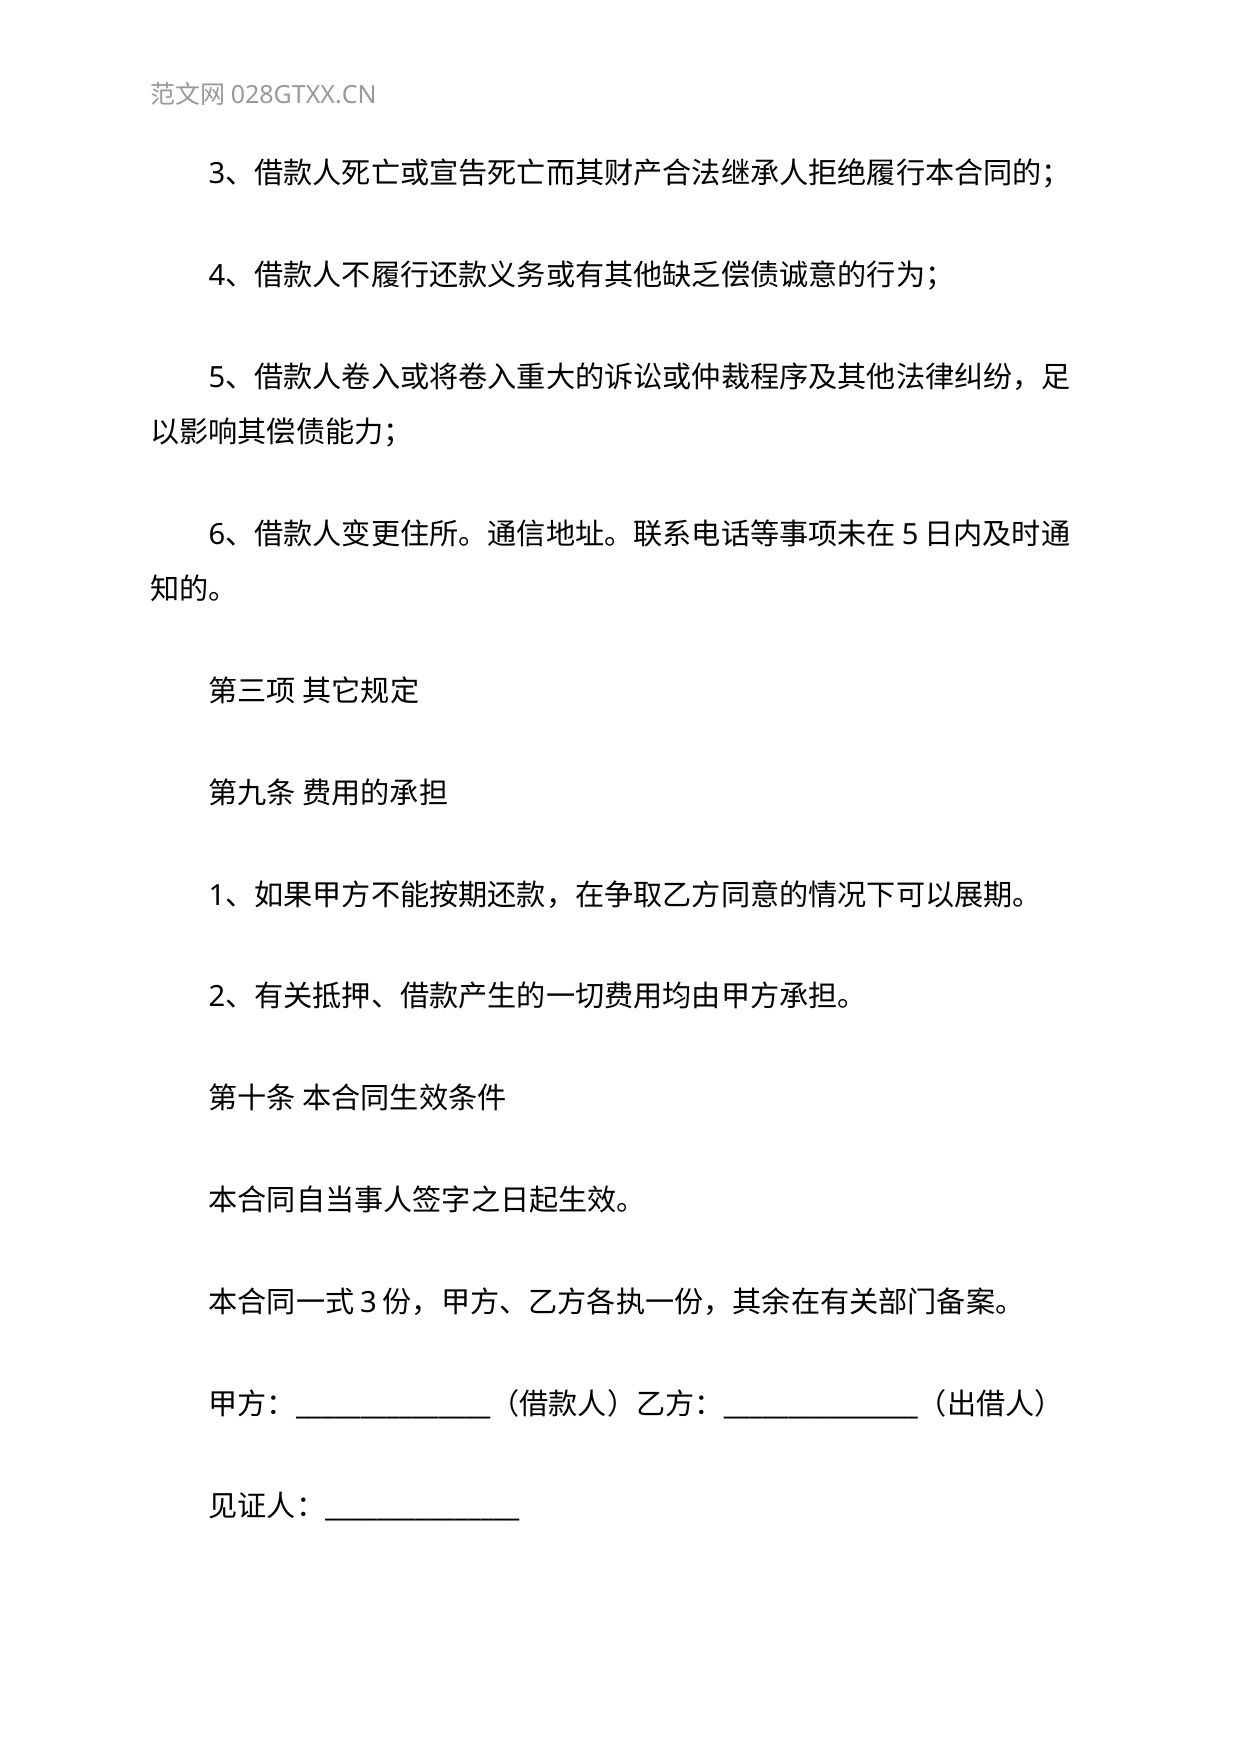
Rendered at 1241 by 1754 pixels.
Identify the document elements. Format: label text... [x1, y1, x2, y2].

text 6、借款人变更住所。通信地址。联系电话等事项未在5日内及时通知的。 [150, 511, 1090, 608]
text 第九条 费用的承担 [150, 769, 1090, 812]
text 3、借款人死亡或宣告死亡而其财产合法继承人拒绝履行本合同的； [150, 150, 1090, 192]
text 见证人：_______________ [150, 1482, 1090, 1525]
text 5、借款人卷入或将卷入重大的诉讼或仲裁程序及其他法律纠纷，足以影响其偿债能力； [150, 354, 1090, 451]
text 本合同一式3份，甲方、乙方各执一份，其余在有关部门备案。 [150, 1278, 1090, 1321]
text 第三项 其它规定 [150, 667, 1090, 710]
text 2、有关抵押、借款产生的一切费用均由甲方承担。 [150, 973, 1090, 1015]
text 甲方：_______________（借款人）乙方：_______________（出借人） [150, 1381, 1090, 1423]
text 4、借款人不履行还款义务或有其他缺乏偿债诚意的行为； [150, 252, 1090, 294]
text 1、如果甲方不能按期还款，在争取乙方同意的情况下可以展期。 [150, 871, 1090, 913]
text 第十条 本合同生效条件 [150, 1075, 1090, 1117]
text 本合同自当事人签字之日起生效。 [150, 1177, 1090, 1219]
